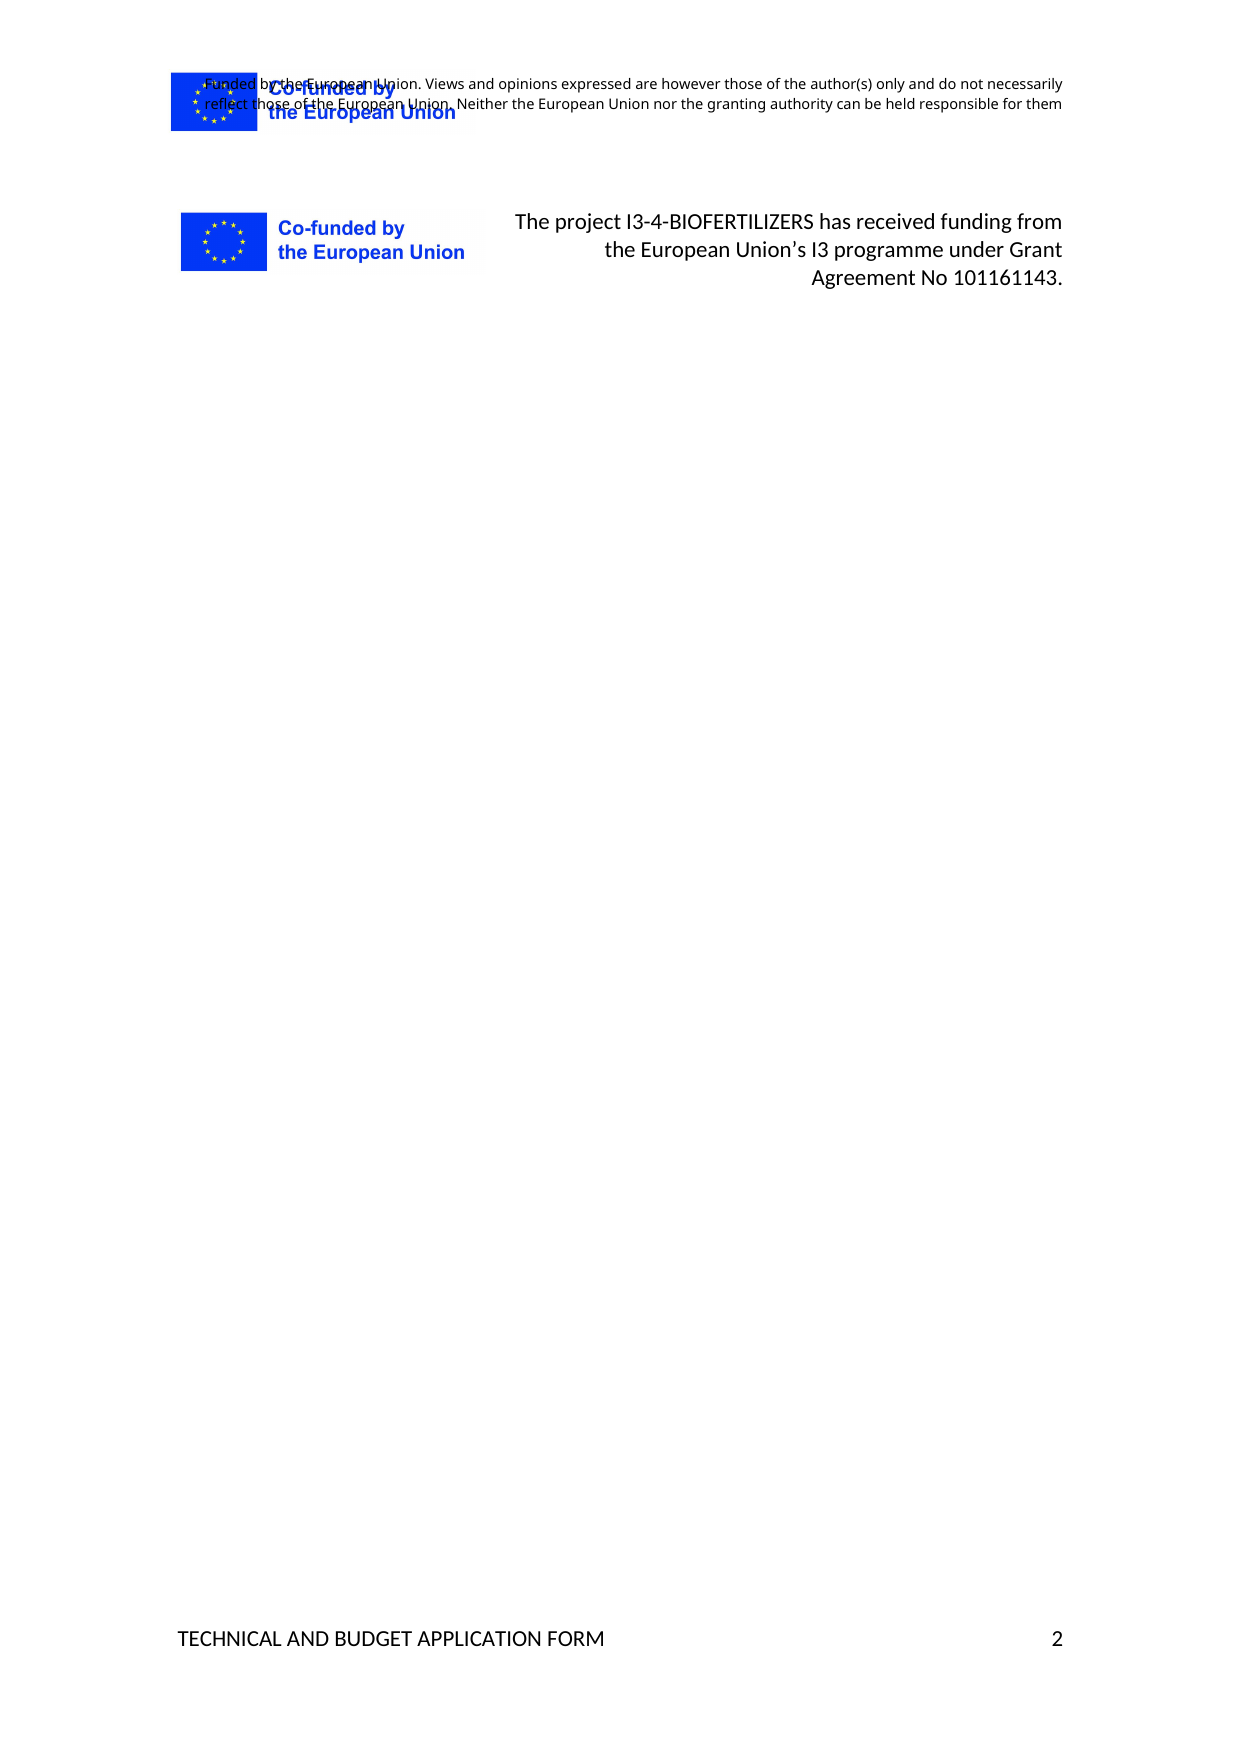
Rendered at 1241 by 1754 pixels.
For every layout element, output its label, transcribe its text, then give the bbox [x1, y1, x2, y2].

picture [167, 69, 477, 135]
picture [177, 209, 486, 275]
text The project I3-4-BIOFERTILIZERS has received funding from [177, 207, 1063, 235]
text the European Union’s I3 programme under Grant Agreement No 101161143. [177, 235, 1063, 291]
